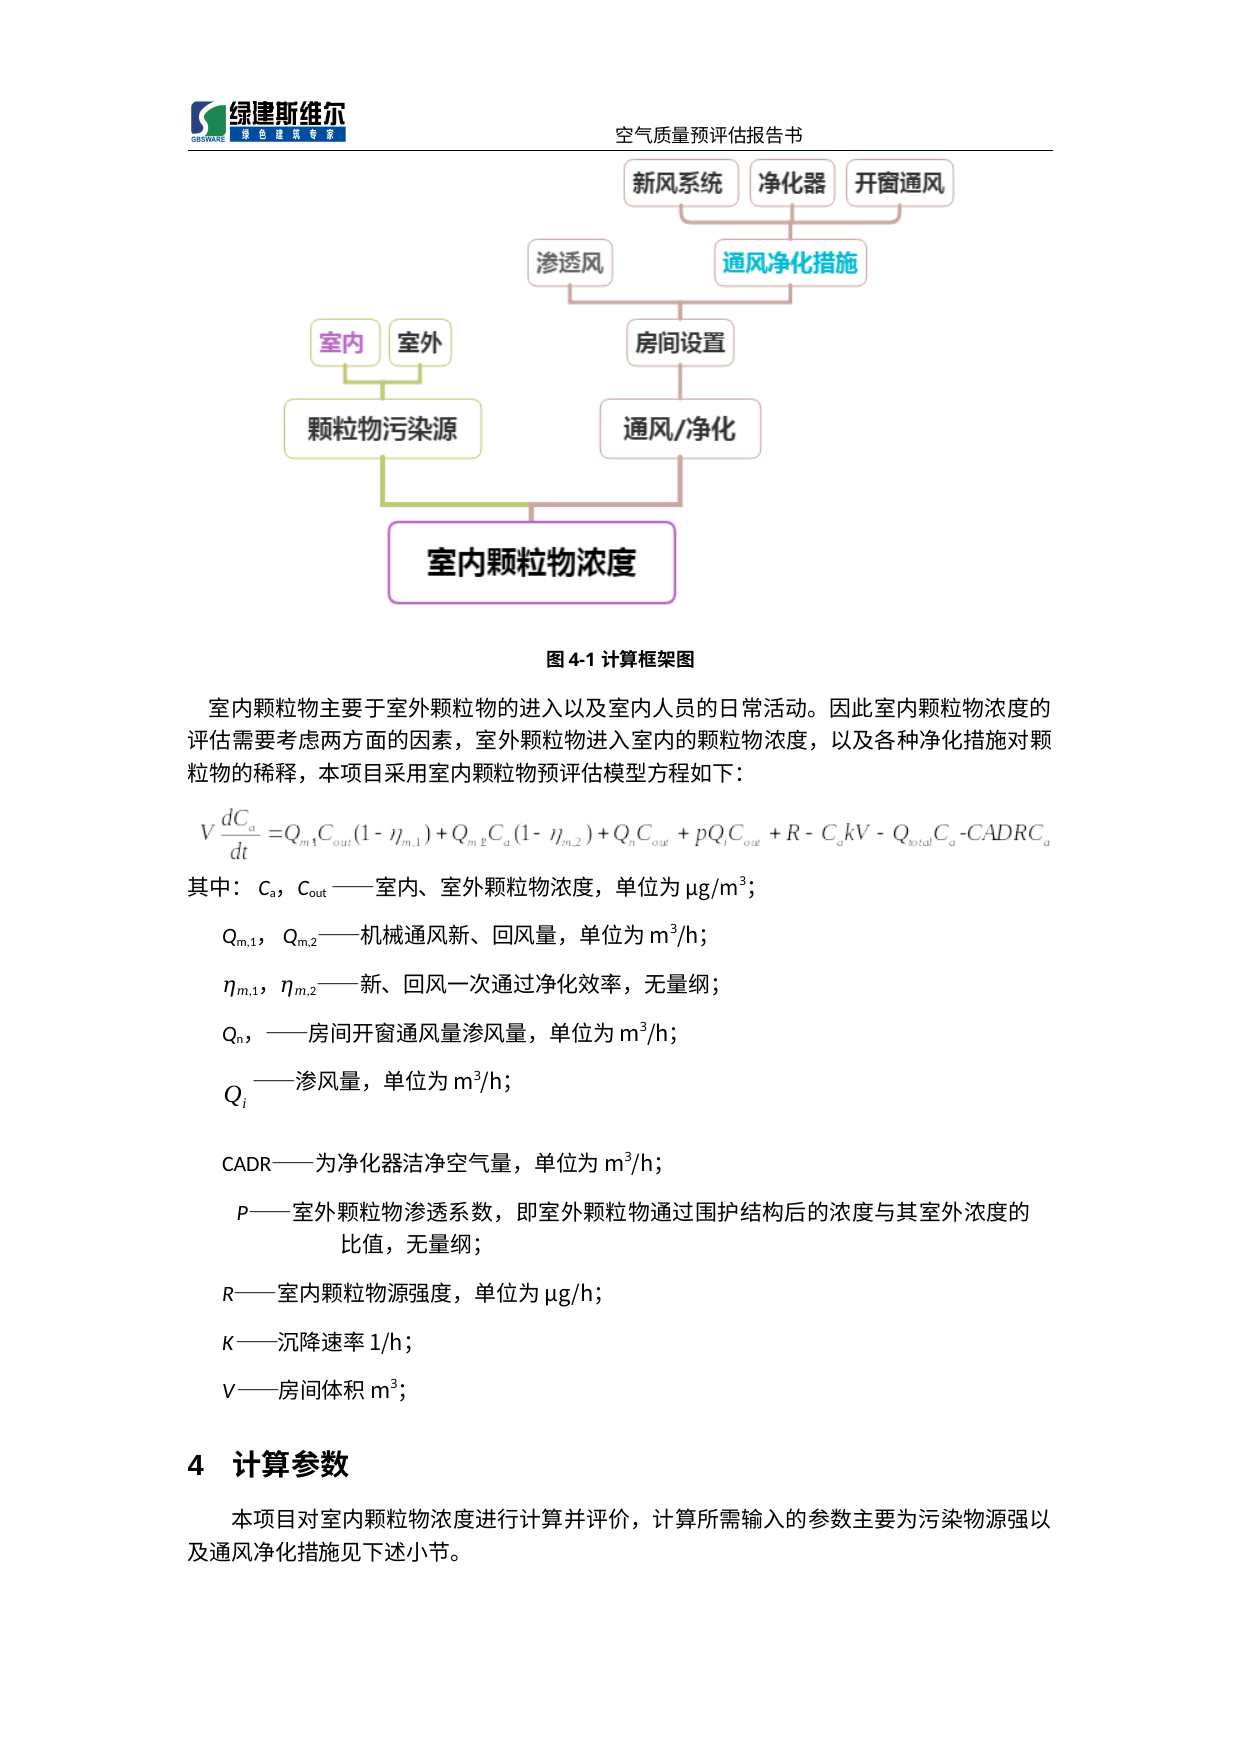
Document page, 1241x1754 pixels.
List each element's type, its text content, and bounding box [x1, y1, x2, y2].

subtitle 计算参数 [187, 1431, 1053, 1496]
text ——渗风量，单位为m3/h； [187, 1064, 1053, 1129]
text Qn，——房间开窗通风量渗风量，单位为m3/h； [187, 1016, 1053, 1048]
text R——室内颗粒物源强度，单位为μg/h； [187, 1276, 1053, 1308]
text CADR——为净化器洁净空气量，单位为m3/h； [187, 1146, 1053, 1178]
text Qm,1， Qm,2——机械通风新、回风量，单位为m3/h； [187, 918, 1053, 951]
text 其中： Ca，Cout ——室内、室外颗粒物浓度，单位为μg/m3； [187, 804, 1053, 902]
picture [279, 154, 961, 612]
text P——室外颗粒物渗透系数，即室外颗粒物通过围护结构后的浓度与其室外浓度的比值，无量纲； [209, 1194, 1031, 1259]
text 图4-1 计算框架图 [187, 642, 1053, 674]
text 室内颗粒物主要于室外颗粒物的进入以及室内人员的日常活动。因此室内颗粒物浓度的评估需要考虑两方面的因素，室外颗粒物进入室内的颗粒物浓度，以及各种净化措施对颗粒物的稀释，本项目采用室内颗粒物预评估模型方程如下： [187, 691, 1053, 788]
text K——沉降速率1/h； [187, 1324, 1053, 1357]
text 本项目对室内颗粒物浓度进行计算并评价，计算所需输入的参数主要为污染物源强以及通风净化措施见下述小节。 [187, 1502, 1053, 1567]
text V——房间体积m3； [187, 1373, 1053, 1406]
text 𝜂𝑚,1，𝜂𝑚,2——新、回风一次通过净化效率，无量纲； [187, 967, 1053, 999]
picture [187, 101, 347, 143]
